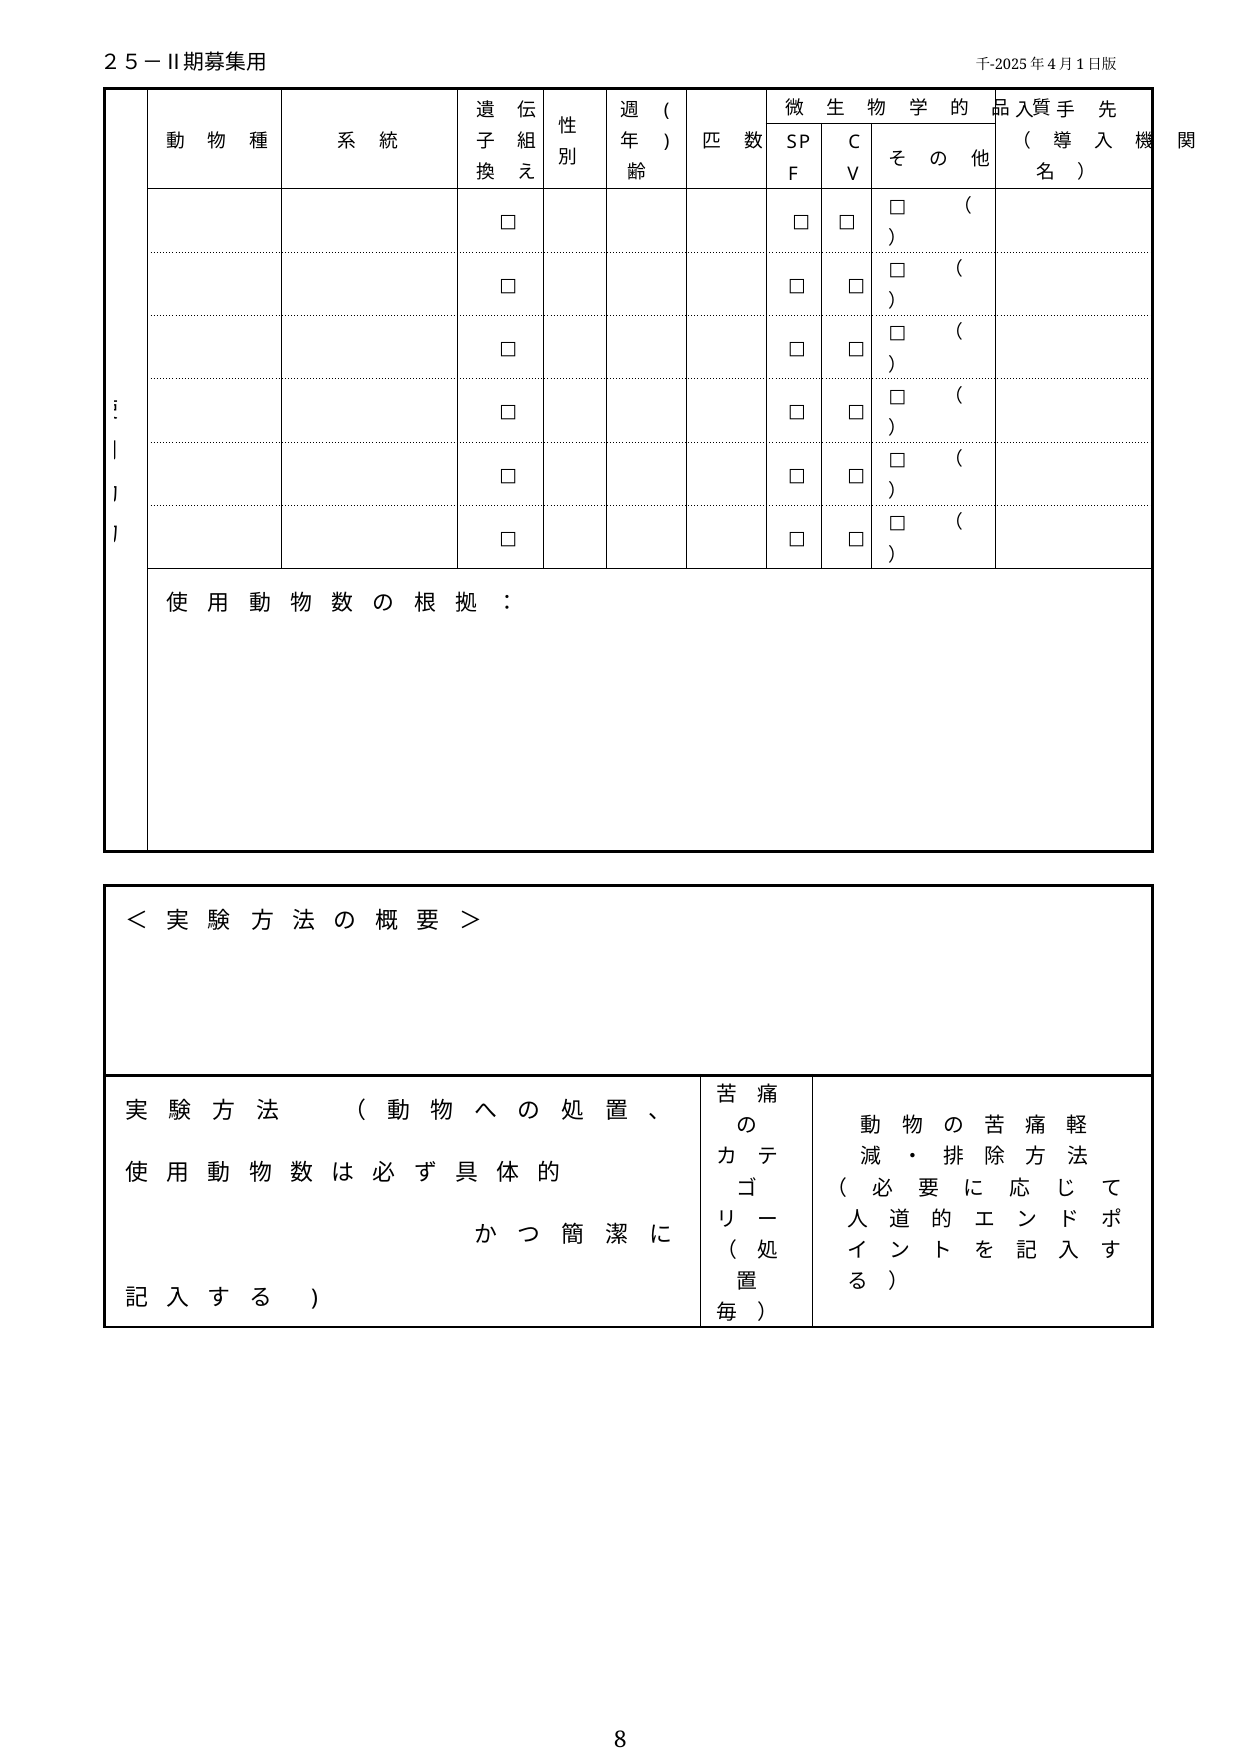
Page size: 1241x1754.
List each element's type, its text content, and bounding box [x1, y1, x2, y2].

table_cell [282, 252, 457, 315]
table_cell [607, 252, 686, 315]
table_cell [148, 252, 281, 315]
table_cell □ [458, 378, 543, 442]
table_cell [148, 315, 281, 378]
table_cell [282, 442, 457, 505]
table_cell [687, 505, 766, 568]
table_header 動物種 [148, 90, 281, 188]
table_cell [148, 505, 281, 568]
table_cell [148, 442, 281, 505]
table_cell □ [822, 315, 871, 378]
table_cell □ [767, 189, 821, 252]
table_cell [607, 505, 686, 568]
table_header 使用動物 [106, 90, 147, 850]
table_cell [544, 505, 606, 568]
table_cell [687, 442, 766, 505]
table_cell □ [822, 189, 871, 252]
table_header 匹数 [687, 90, 766, 188]
table_cell □ [458, 505, 543, 568]
table_cell □（ ） [872, 442, 995, 505]
table_cell [544, 378, 606, 442]
table_cell [607, 442, 686, 505]
table_header 遺伝子組換え [458, 90, 543, 188]
table_cell [282, 378, 457, 442]
table_cell [607, 315, 686, 378]
table_cell □ [458, 189, 543, 252]
table_cell 使用動物数の根拠： [148, 569, 1151, 850]
table_header 入手先 （導入機関名） [996, 90, 1151, 188]
table_cell [148, 378, 281, 442]
table_cell [996, 505, 1151, 568]
table_cell [148, 189, 281, 252]
table_cell □ [767, 315, 821, 378]
table_header ＜実験方法の概要＞ [106, 887, 1151, 1074]
table_header 性別 [544, 90, 606, 188]
table_cell [996, 189, 1151, 252]
table_cell CV [822, 124, 871, 188]
table_cell [544, 442, 606, 505]
table_header 微生物学的品質 [767, 90, 995, 123]
table_cell その他 [872, 124, 995, 188]
table_cell [687, 189, 766, 252]
table_cell [544, 315, 606, 378]
table_cell [282, 189, 457, 252]
table_cell [996, 252, 1151, 315]
table_cell □ [767, 505, 821, 568]
table_cell [996, 442, 1151, 505]
table_cell [544, 189, 606, 252]
table_header 週(年)齢 [607, 90, 686, 188]
table_cell □（ ） [872, 505, 995, 568]
table_cell 動物の苦痛軽減・排除方法 （必要に応じて人道的エンドポイントを記入する） [813, 1077, 1151, 1326]
table_cell 実験方法 （動物への処置、使用動物数は必ず具体的 かつ簡潔に記入する) [106, 1077, 700, 1326]
table_cell □ [458, 252, 543, 315]
table_cell [282, 505, 457, 568]
table_cell □（ ） [872, 189, 995, 252]
table_cell □ [458, 442, 543, 505]
table_cell □ [767, 252, 821, 315]
table_cell □ [458, 315, 543, 378]
table_cell □ [767, 378, 821, 442]
table_cell □ [822, 505, 871, 568]
table_cell □ [822, 442, 871, 505]
table_cell [996, 315, 1151, 378]
table_cell □（ ） [872, 252, 995, 315]
table_cell □（ ） [872, 378, 995, 442]
table_cell □（ ） [872, 315, 995, 378]
table_cell [687, 378, 766, 442]
table_cell [687, 252, 766, 315]
table_cell □ [822, 252, 871, 315]
table_cell □ [822, 378, 871, 442]
table_cell SPF [767, 124, 821, 188]
table_cell [544, 252, 606, 315]
table_cell □ [767, 442, 821, 505]
table_cell [607, 189, 686, 252]
table_cell [687, 315, 766, 378]
table_cell 苦痛の カテゴリー （処置毎） [701, 1077, 812, 1326]
table_header 系統 [282, 90, 457, 188]
table_cell [996, 378, 1151, 442]
table_cell [607, 378, 686, 442]
table_cell [282, 315, 457, 378]
